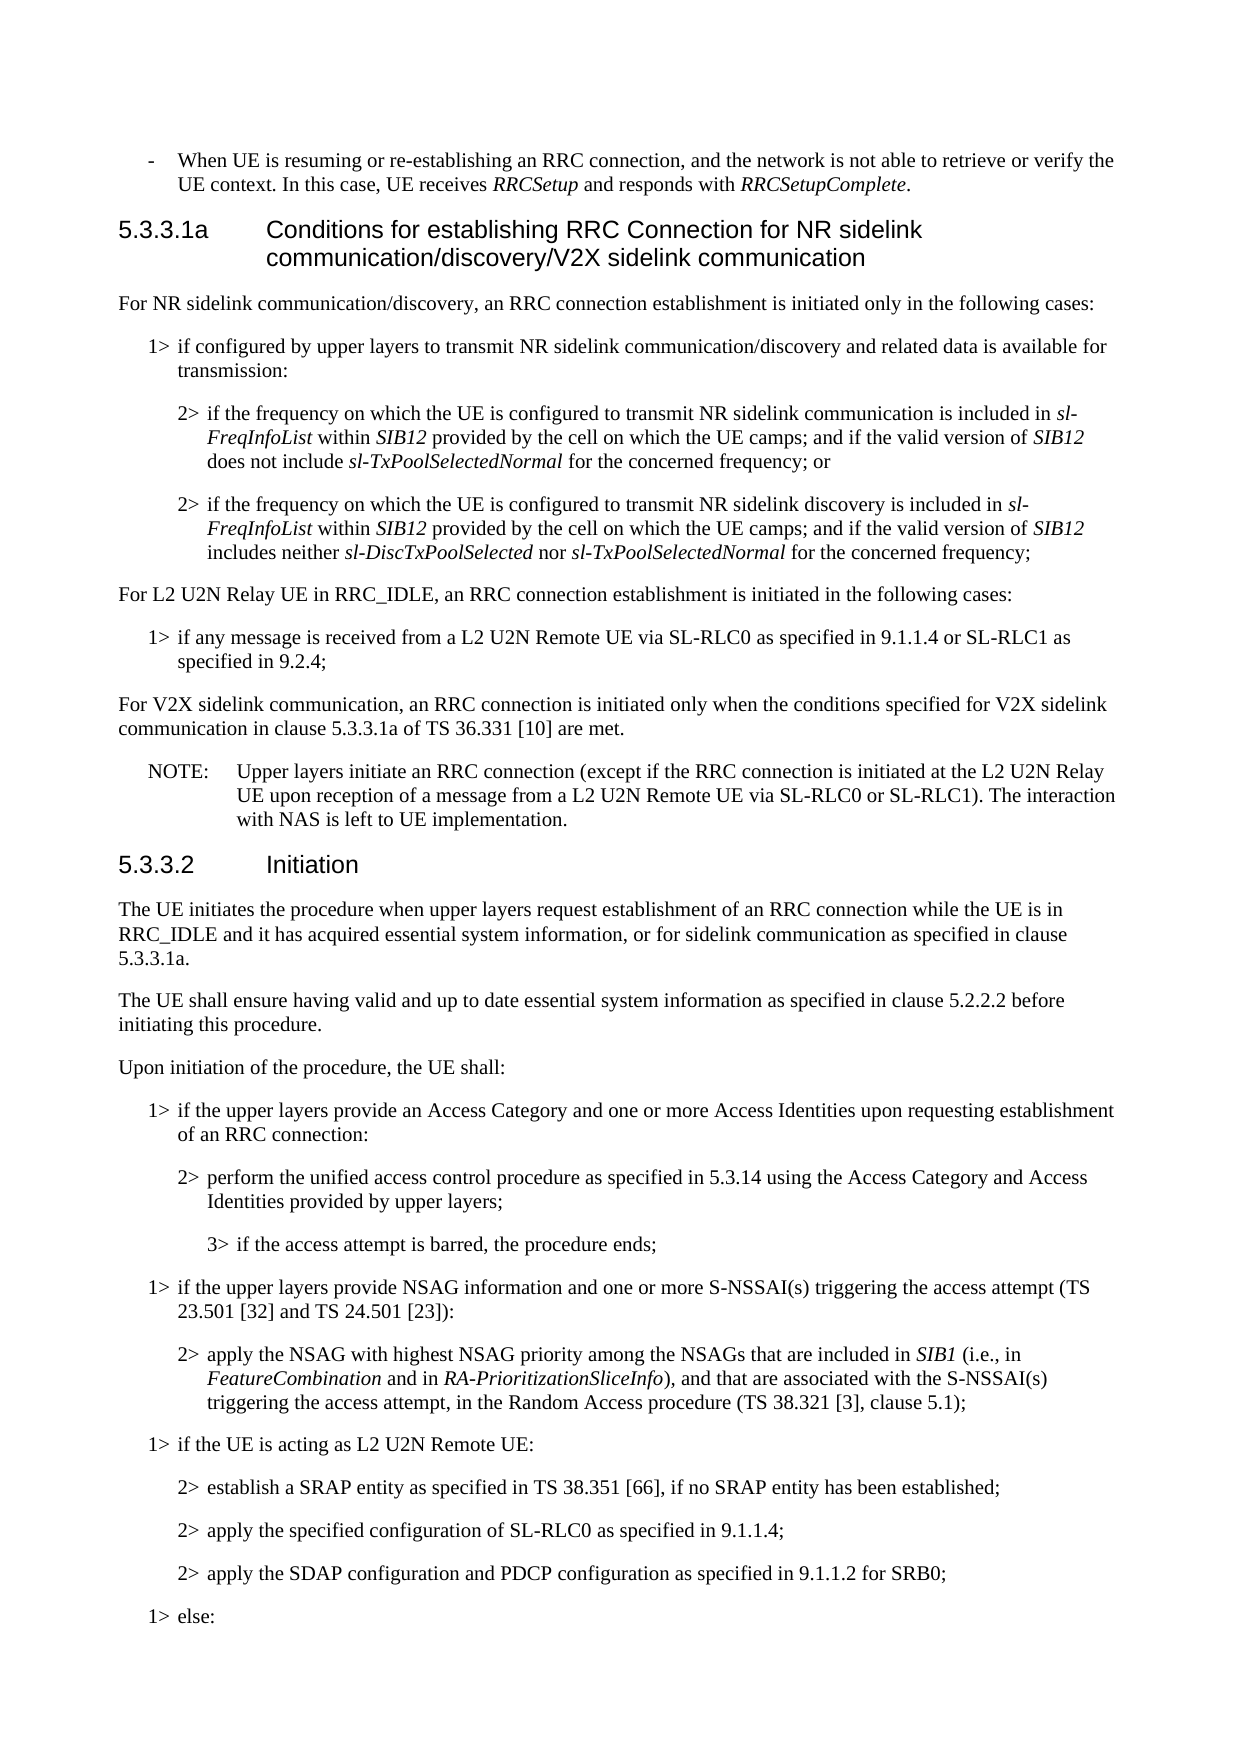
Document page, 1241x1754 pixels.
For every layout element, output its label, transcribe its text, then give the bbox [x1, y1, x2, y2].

text 2> if the frequency on which the UE is configured to transmit NR sidelink discovery is included in sl-FreqInfoList within SIB12 provided by the cell on which the UE camps; and if the valid version of SIB12 includes neither sl-DiscTxPoolSelected nor sl-TxPoolSelectedNormal for the concerned frequency; [177, 491, 1122, 564]
text 1> else: [148, 1604, 1122, 1628]
text NOTE: Upper layers initiate an RRC connection (except if the RRC connection is initiated at the L2 U2N Relay UE upon reception of a message from a L2 U2N Remote UE via SL-RLC0 or SL-RLC1). The interaction with NAS is left to UE implementation. [148, 759, 1122, 831]
text The UE shall ensure having valid and up to date essential system information as specified in clause 5.2.2.2 before initiating this procedure. [118, 988, 1122, 1036]
text 1> if the upper layers provide NSAG information and one or more S-NSSAI(s) triggering the access attempt (TS 23.501 [32] and TS 24.501 [23]): [148, 1274, 1122, 1323]
text - When UE is resuming or re-establishing an RRC connection, and the network is not able to retrieve or verify the UE context. In this case, UE receives RRCSetup and responds with RRCSetupComplete. [148, 148, 1122, 196]
text 2> apply the NSAG with highest NSAG priority among the NSAGs that are included in SIB1 (i.e., in FeatureCombination and in RA-PrioritizationSliceInfo), and that are associated with the S-NSSAI(s) triggering the access attempt, in the Random Access procedure (TS 38.321 [3], clause 5.1); [177, 1341, 1122, 1414]
text For L2 U2N Relay UE in RRC_IDLE, an RRC connection establishment is initiated in the following cases: [118, 582, 1122, 606]
text 2> perform the unified access control procedure as specified in 5.3.14 using the Access Category and Access Identities provided by upper layers; [177, 1165, 1122, 1213]
text 1> if the UE is acting as L2 U2N Remote UE: [148, 1432, 1122, 1456]
text Upon initiation of the procedure, the UE shall: [118, 1055, 1122, 1079]
text 5.3.3.1a Conditions for establishing RRC Connection for NR sidelink communication/discovery/V2X sidelink communication [118, 214, 1122, 272]
text 3> if the access attempt is barred, the procedure ends; [207, 1232, 1122, 1256]
text For V2X sidelink communication, an RRC connection is initiated only when the conditions specified for V2X sidelink communication in clause 5.3.3.1a of TS 36.331 [10] are met. [118, 692, 1122, 740]
text 2> apply the specified configuration of SL-RLC0 as specified in 9.1.1.4; [177, 1518, 1122, 1542]
text For NR sidelink communication/discovery, an RRC connection establishment is initiated only in the following cases: [118, 291, 1122, 315]
text 1> if configured by upper layers to transmit NR sidelink communication/discovery and related data is available for transmission: [148, 334, 1122, 382]
text 2> if the frequency on which the UE is configured to transmit NR sidelink communication is included in sl-FreqInfoList within SIB12 provided by the cell on which the UE camps; and if the valid version of SIB12 does not include sl-TxPoolSelectedNormal for the concerned frequency; or [177, 401, 1122, 473]
text The UE initiates the procedure when upper layers request establishment of an RRC connection while the UE is in RRC_IDLE and it has acquired essential system information, or for sidelink communication as specified in clause 5.3.3.1a. [118, 897, 1122, 969]
text 1> if the upper layers provide an Access Category and one or more Access Identities upon requesting establishment of an RRC connection: [148, 1098, 1122, 1146]
text 2> apply the SDAP configuration and PDCP configuration as specified in 9.1.1.2 for SRB0; [177, 1561, 1122, 1585]
text 5.3.3.2 Initiation [118, 850, 1122, 879]
text 1> if any message is received from a L2 U2N Remote UE via SL-RLC0 as specified in 9.1.1.4 or SL-RLC1 as specified in 9.2.4; [148, 625, 1122, 673]
text 2> establish a SRAP entity as specified in TS 38.351 [66], if no SRAP entity has been established; [177, 1475, 1122, 1499]
